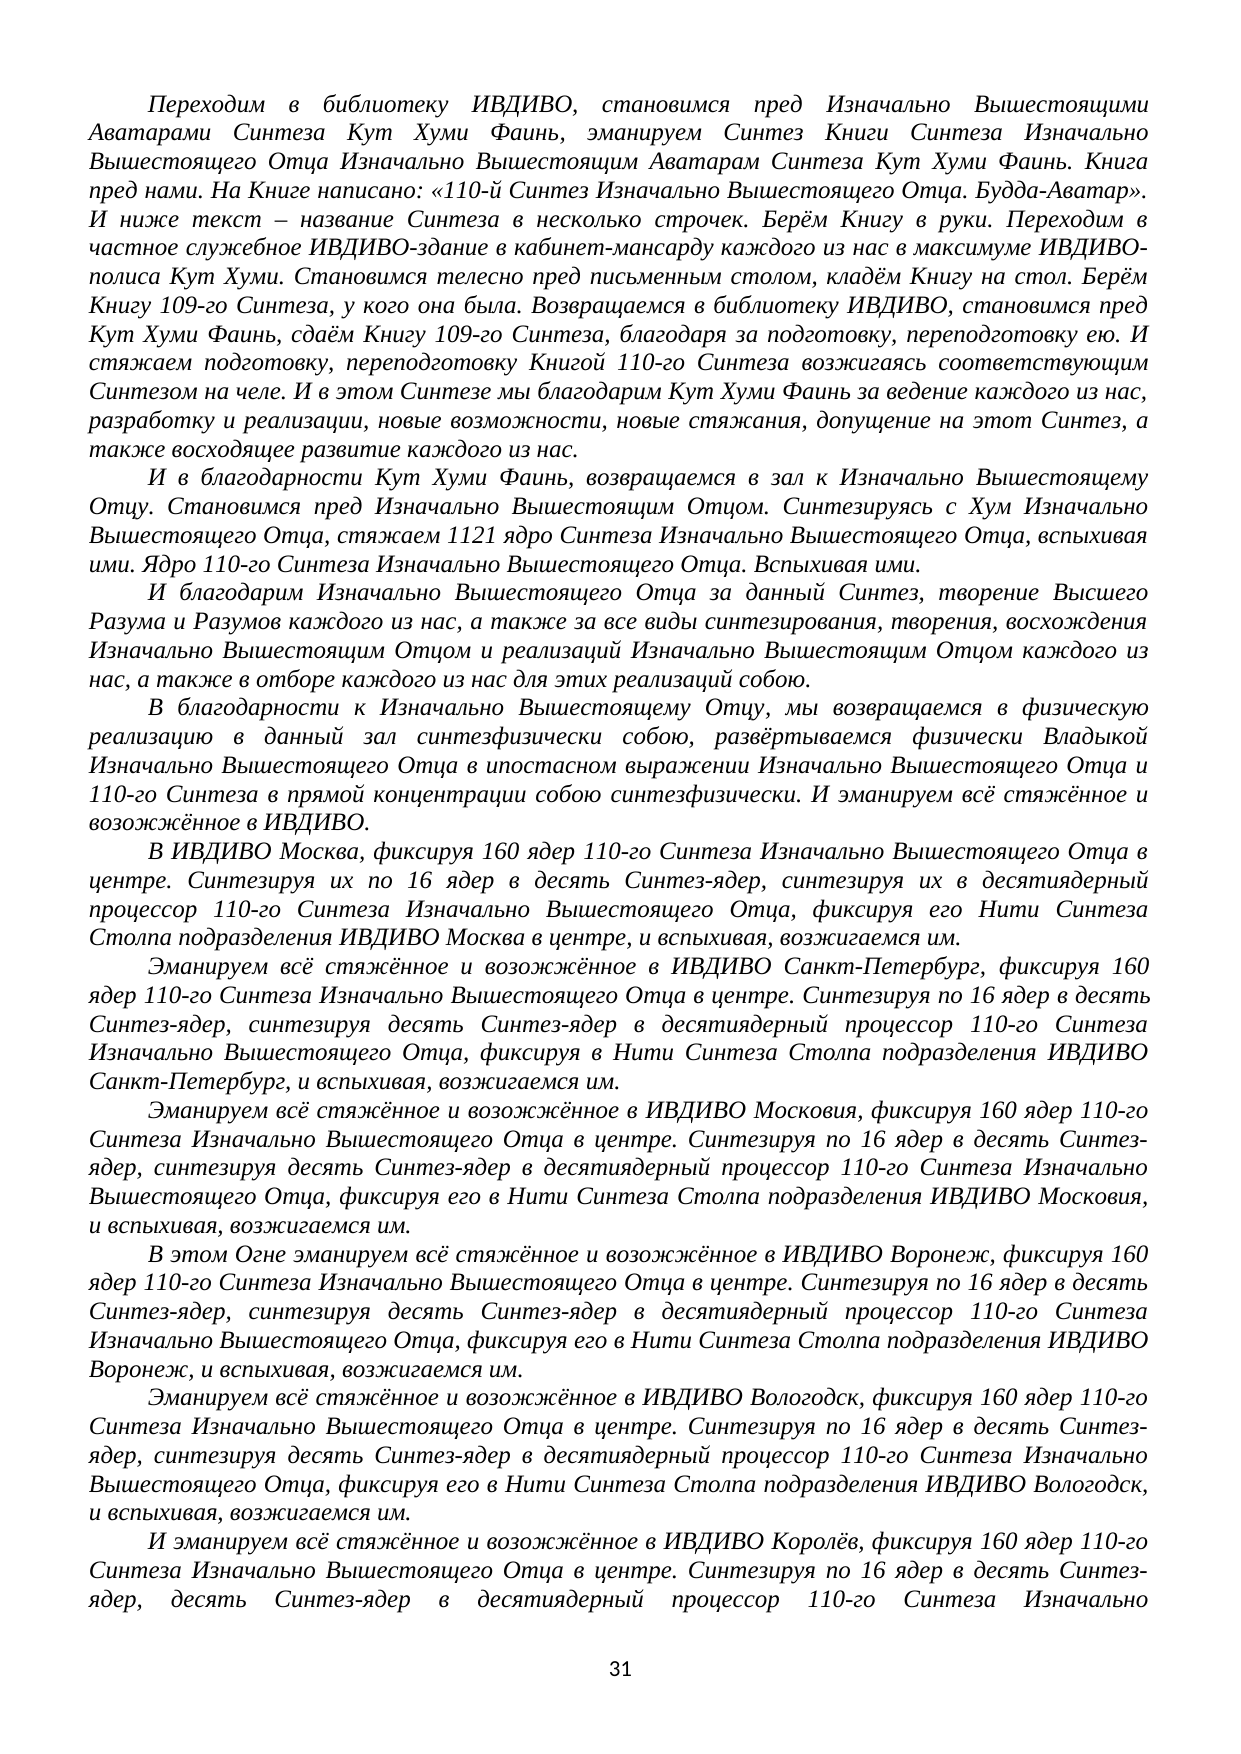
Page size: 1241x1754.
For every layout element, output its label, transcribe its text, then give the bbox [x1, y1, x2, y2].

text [89, 1526, 1152, 1612]
text В этом Огне эманируем всё стяжённое и возожжённое в ИВДИВО Воронеж, фиксируя 160 ядер 110-го Синтеза Изначально Вышестоящего Отца в центре. Синтезируя по 16 ядер в десять Синтез-ядер, синтезируя десять Синтез-ядер в десятиядерный процессор 110-го Синтеза Изначально Вышестоящего Отца, фиксируя его в Нити Синтеза Столпа подразделения ИВДИВО Воронеж, и вспыхивая, возжигаемся им. [89, 1239, 1152, 1382]
text И в благодарности Кут Хуми Фаинь, возвращаемся в зал к Изначально Вышестоящему Отцу. Становимся пред Изначально Вышестоящим Отцом. Синтезируясь с Хум Изначально Вышестоящего Отца, стяжаем 1121 ядро Синтеза Изначально Вышестоящего Отца, вспыхивая ими. Ядро 110-го Синтеза Изначально Вышестоящего Отца. Вспыхивая ими. [89, 462, 1152, 577]
text Переходим в библиотеку ИВДИВО, становимся пред Изначально Вышестоящими Аватарами Синтеза Кут Хуми Фаинь, эманируем Синтез Книги Синтеза Изначально Вышестоящего Отца Изначально Вышестоящим Аватарам Синтеза Кут Хуми Фаинь. Книга пред нами. На Книге написано: «110-й Синтез Изначально Вышестоящего Отца. Будда-Аватар». И ниже текст – название Синтеза в несколько строчек. Берём Книгу в руки. Переходим в частное служебное ИВДИВО-здание в кабинет-мансарду каждого из нас в максимуме ИВДИВО-полиса Кут Хуми. Становимся телесно пред письменным столом, кладём Книгу на стол. Берём Книгу 109-го Синтеза, у кого она была. Возвращаемся в библиотеку ИВДИВО, становимся пред Кут Хуми Фаинь, сдаём Книгу 109-го Синтеза, благодаря за подготовку, переподготовку ею. И стяжаем подготовку, переподготовку Книгой 110-го Синтеза возжигаясь соответствующим Синтезом на челе. И в этом Синтезе мы благодарим Кут Хуми Фаинь за ведение каждого из нас, разработку и реализации, новые возможности, новые стяжания, допущение на этот Синтез, а также восходящее развитие каждого из нас. [89, 89, 1152, 462]
text И благодарим Изначально Вышестоящего Отца за данный Синтез, творение Высшего Разума и Разумов каждого из нас, а также за все виды синтезирования, творения, восхождения Изначально Вышестоящим Отцом и реализаций Изначально Вышестоящим Отцом каждого из нас, а также в отборе каждого из нас для этих реализаций собою. [89, 577, 1152, 692]
text Эманируем всё стяжённое и возожжённое в ИВДИВО Санкт-Петербург, фиксируя 160 ядер 110-го Синтеза Изначально Вышестоящего Отца в центре. Синтезируя по 16 ядер в десять Синтез-ядер, синтезируя десять Синтез-ядер в десятиядерный процессор 110-го Синтеза Изначально Вышестоящего Отца, фиксируя в Нити Синтеза Столпа подразделения ИВДИВО Санкт-Петербург, и вспыхивая, возжигаемся им. [89, 951, 1152, 1095]
text Эманируем всё стяжённое и возожжённое в ИВДИВО Вологодск, фиксируя 160 ядер 110-го Синтеза Изначально Вышестоящего Отца в центре. Синтезируя по 16 ядер в десять Синтез-ядер, синтезируя десять Синтез-ядер в десятиядерный процессор 110-го Синтеза Изначально Вышестоящего Отца, фиксируя его в Нити Синтеза Столпа подразделения ИВДИВО Вологодск, и вспыхивая, возжигаемся им. [89, 1382, 1152, 1526]
text В ИВДИВО Москва, фиксируя 160 ядер 110-го Синтеза Изначально Вышестоящего Отца в центре. Синтезируя их по 16 ядер в десять Синтез-ядер, синтезируя их в десятиядерный процессор 110-го Синтеза Изначально Вышестоящего Отца, фиксируя его Нити Синтеза Столпа подразделения ИВДИВО Москва в центре, и вспыхивая, возжигаемся им. [89, 836, 1152, 951]
text В благодарности к Изначально Вышестоящему Отцу, мы возвращаемся в физическую реализацию в данный зал синтезфизически собою, развёртываемся физически Владыкой Изначально Вышестоящего Отца в ипостасном выражении Изначально Вышестоящего Отца и 110-го Синтеза в прямой концентрации собою синтезфизически. И эманируем всё стяжённое и возожжённое в ИВДИВО. [89, 692, 1152, 836]
text Эманируем всё стяжённое и возожжённое в ИВДИВО Московия, фиксируя 160 ядер 110-го Синтеза Изначально Вышестоящего Отца в центре. Синтезируя по 16 ядер в десять Синтез-ядер, синтезируя десять Синтез-ядер в десятиядерный процессор 110-го Синтеза Изначально Вышестоящего Отца, фиксируя его в Нити Синтеза Столпа подразделения ИВДИВО Московия, и вспыхивая, возжигаемся им. [89, 1095, 1152, 1239]
